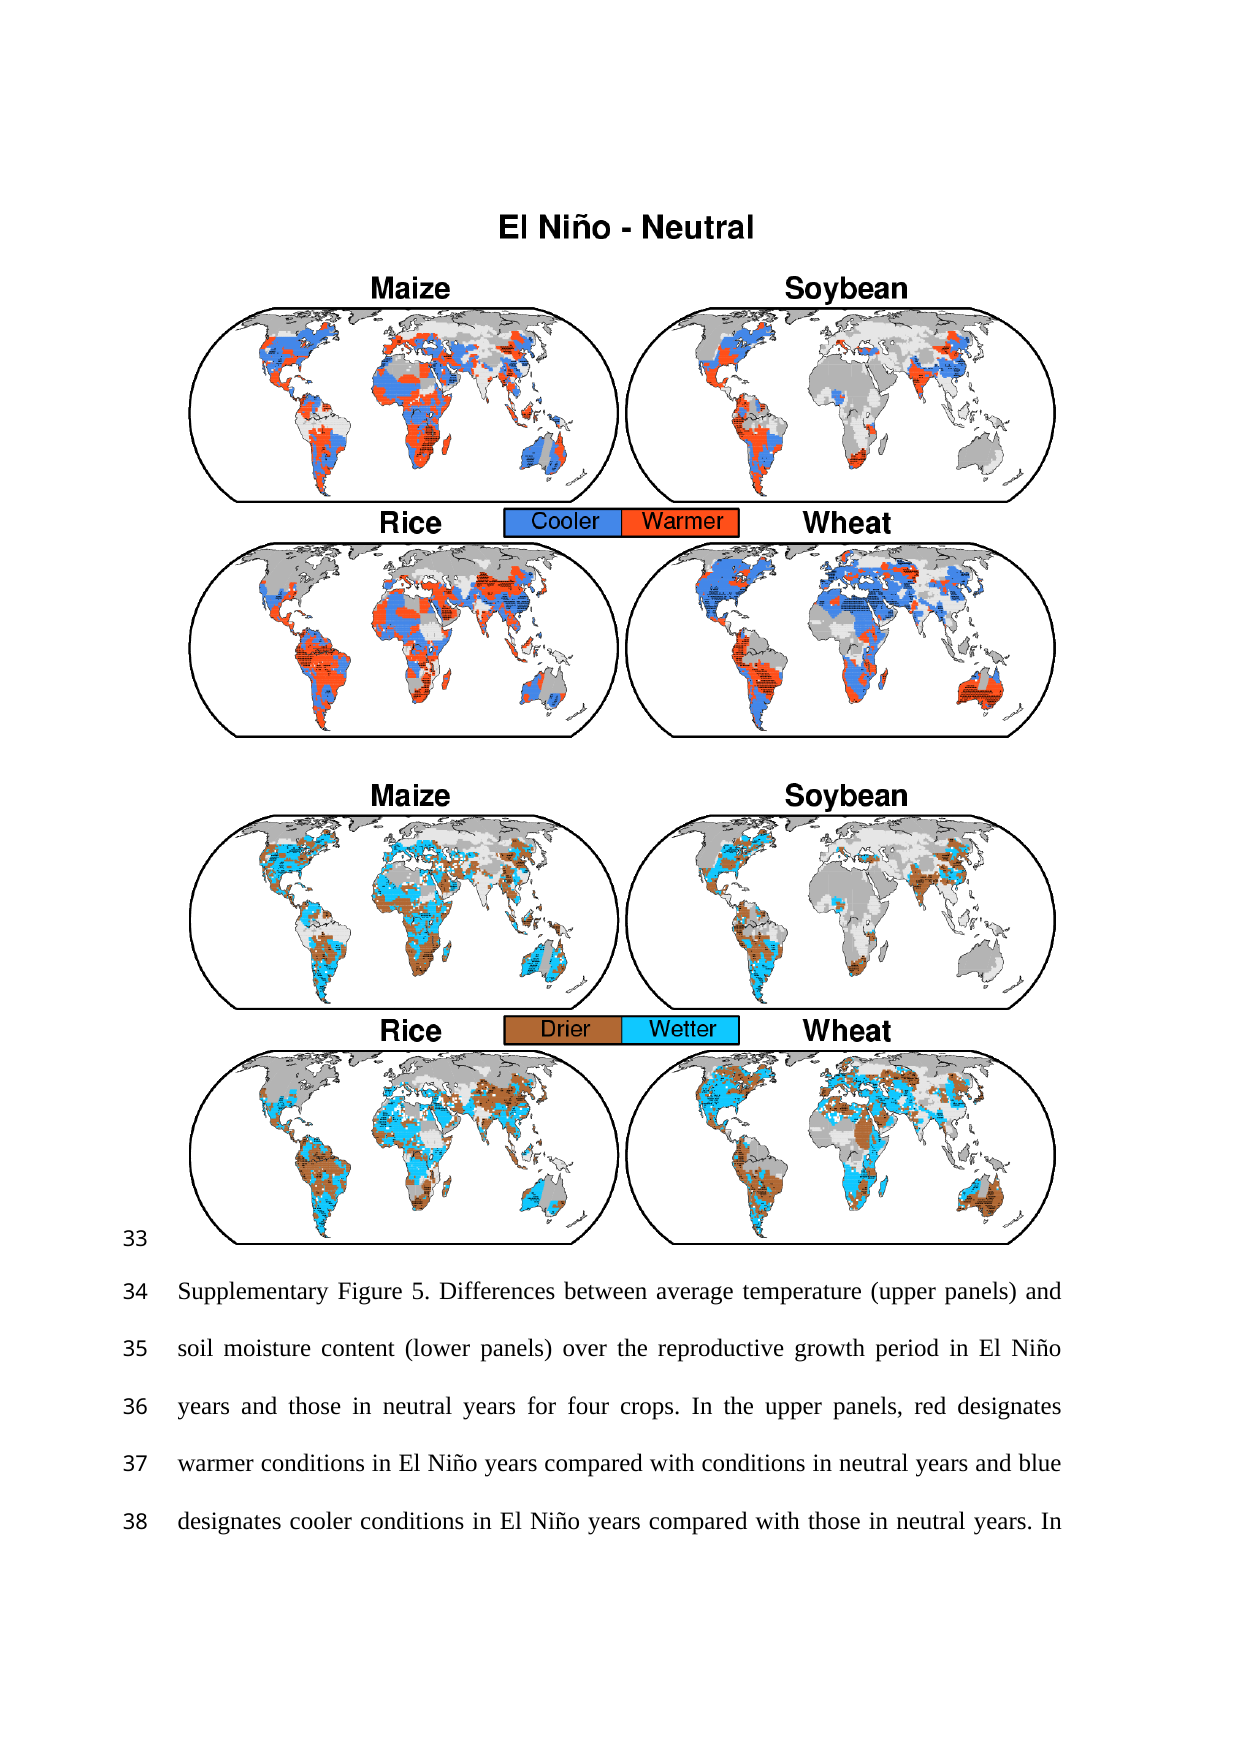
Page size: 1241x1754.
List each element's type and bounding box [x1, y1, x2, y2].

text [177, 1276, 1063, 1534]
picture [181, 206, 1059, 1246]
